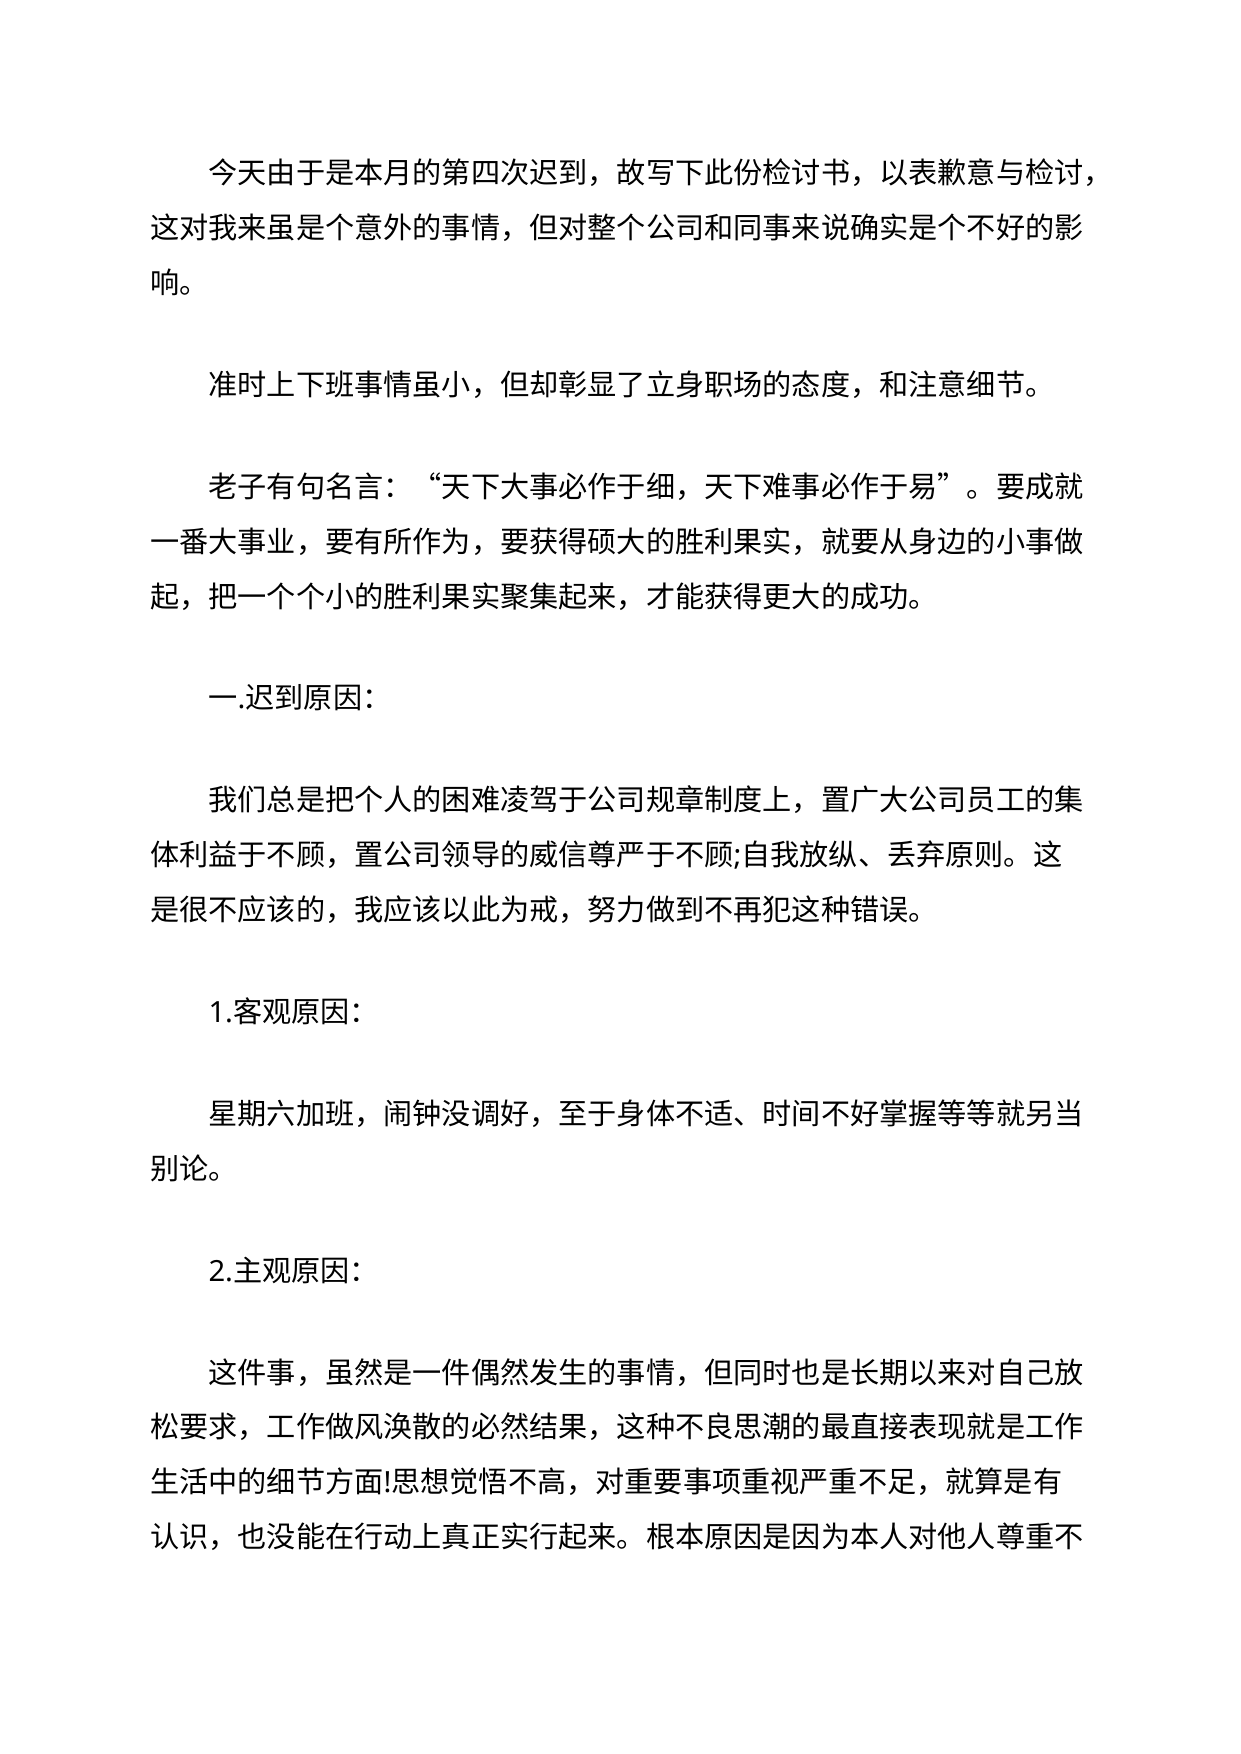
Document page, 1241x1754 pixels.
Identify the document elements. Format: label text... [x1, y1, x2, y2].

text 1.客观原因： [150, 988, 1090, 1031]
text 准时上下班事情虽小，但却彰显了立身职场的态度，和注意细节。 [150, 362, 1090, 404]
text 星期六加班，闹钟没调好，至于身体不适、时间不好掌握等等就另当别论。 [150, 1091, 1090, 1188]
text 老子有句名言：“天下大事必作于细，天下难事必作于易”。要成就一番大事业，要有所作为，要获得硕大的胜利果实，就要从身边的小事做起，把一个个小的胜利果实聚集起来，才能获得更大的成功。 [150, 463, 1090, 615]
text 今天由于是本月的第四次迟到，故写下此份检讨书，以表歉意与检讨，这对我来虽是个意外的事情，但对整个公司和同事来说确实是个不好的影响。 [150, 150, 1090, 302]
text 我们总是把个人的困难凌驾于公司规章制度上，置广大公司员工的集体利益于不顾，置公司领导的威信尊严于不顾;自我放纵、丢弃原则。这是很不应该的，我应该以此为戒，努力做到不再犯这种错误。 [150, 777, 1090, 929]
text 一.迟到原因： [150, 675, 1090, 717]
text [150, 1349, 1090, 1556]
text 2.主观原因： [150, 1247, 1090, 1289]
